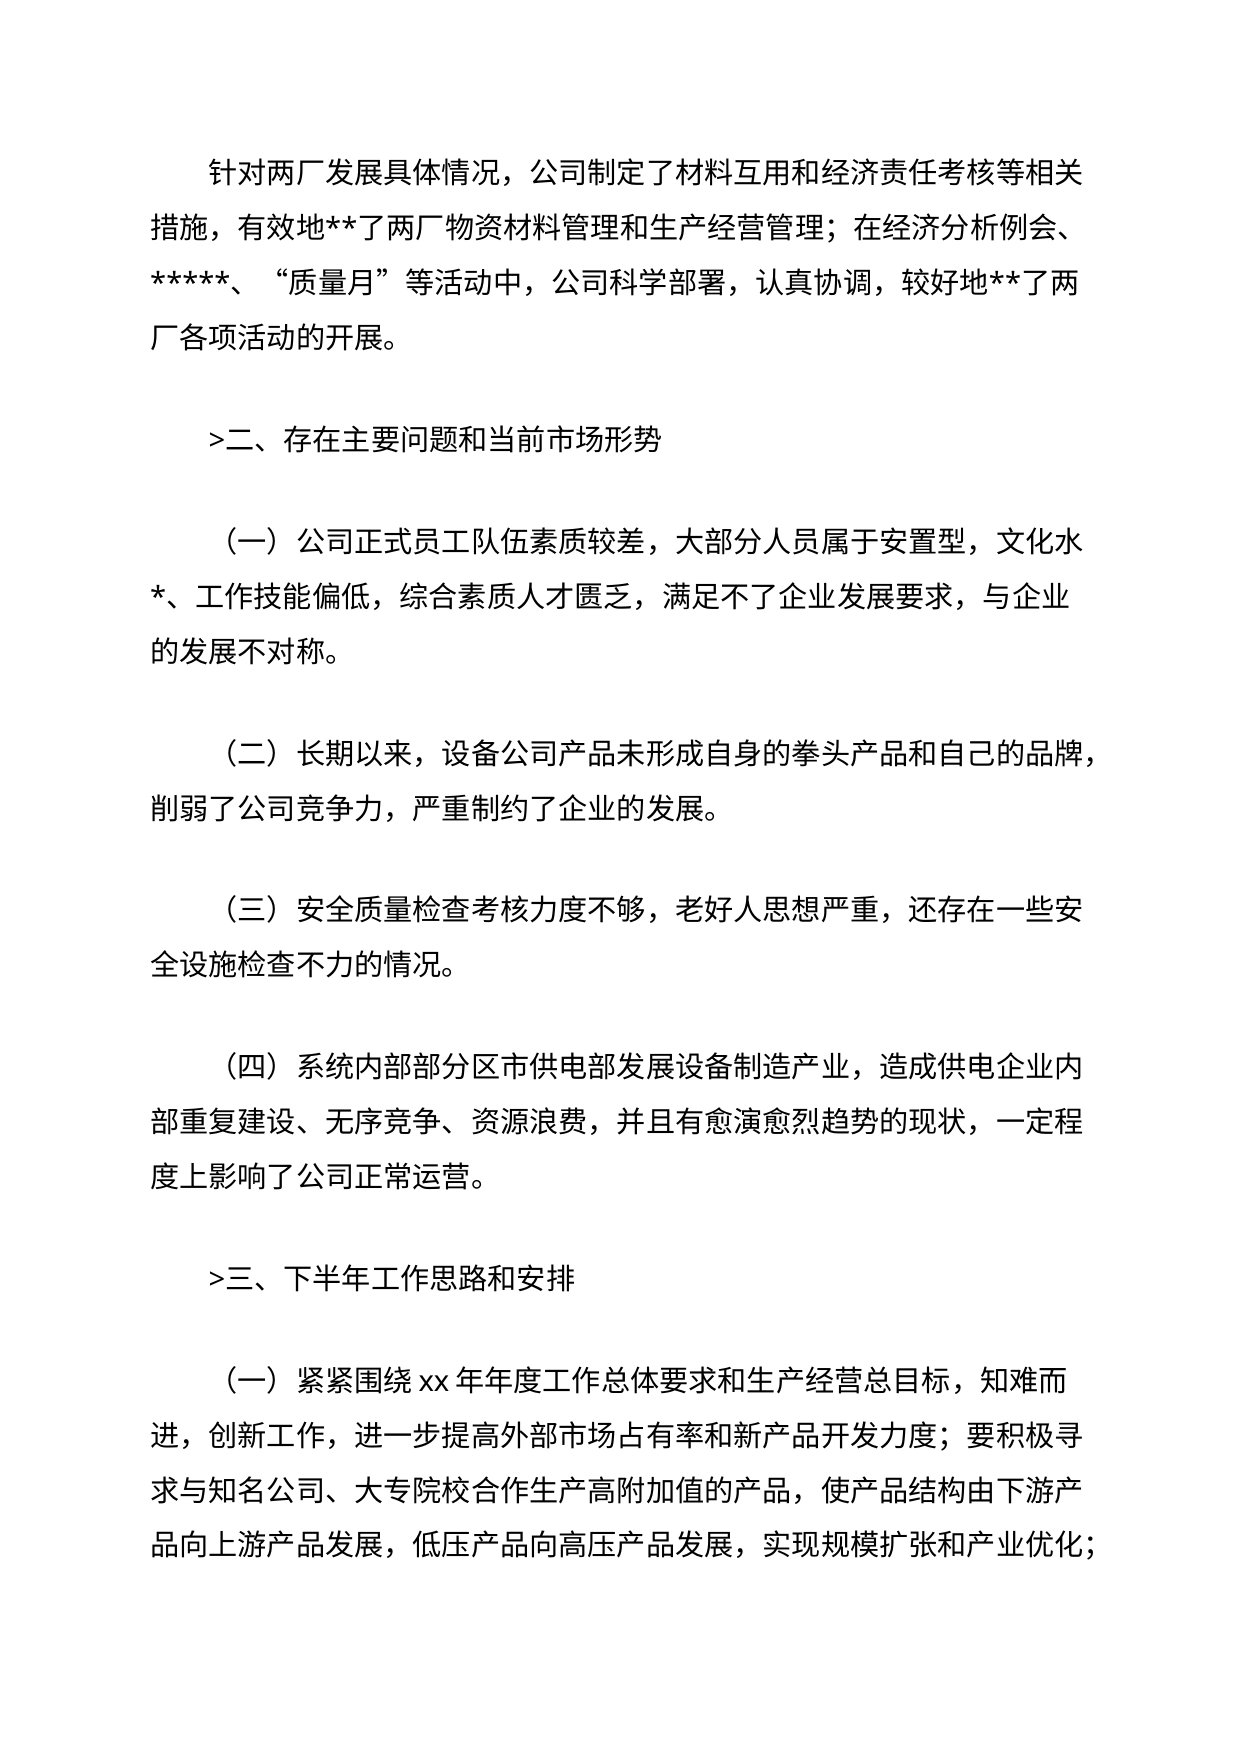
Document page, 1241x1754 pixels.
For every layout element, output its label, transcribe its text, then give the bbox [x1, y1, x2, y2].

text 针对两厂发展具体情况，公司制定了材料互用和经济责任考核等相关措施，有效地**了两厂物资材料管理和生产经营管理；在经济分析例会、*****、“质量月”等活动中，公司科学部署，认真协调，较好地**了两厂各项活动的开展。 [150, 150, 1090, 357]
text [150, 1357, 1090, 1564]
text （四）系统内部部分区市供电部发展设备制造产业，造成供电企业内部重复建设、无序竞争、资源浪费，并且有愈演愈烈趋势的现状，一定程度上影响了公司正常运营。 [150, 1044, 1090, 1196]
text >三、下半年工作思路和安排 [150, 1255, 1090, 1298]
text （二）长期以来，设备公司产品未形成自身的拳头产品和自己的品牌，削弱了公司竞争力，严重制约了企业的发展。 [150, 730, 1090, 827]
text （三）安全质量检查考核力度不够，老好人思想严重，还存在一些安全设施检查不力的情况。 [150, 887, 1090, 984]
text >二、存在主要问题和当前市场形势 [150, 417, 1090, 459]
text （一）公司正式员工队伍素质较差，大部分人员属于安置型，文化水*、工作技能偏低，综合素质人才匮乏，满足不了企业发展要求，与企业的发展不对称。 [150, 519, 1090, 671]
